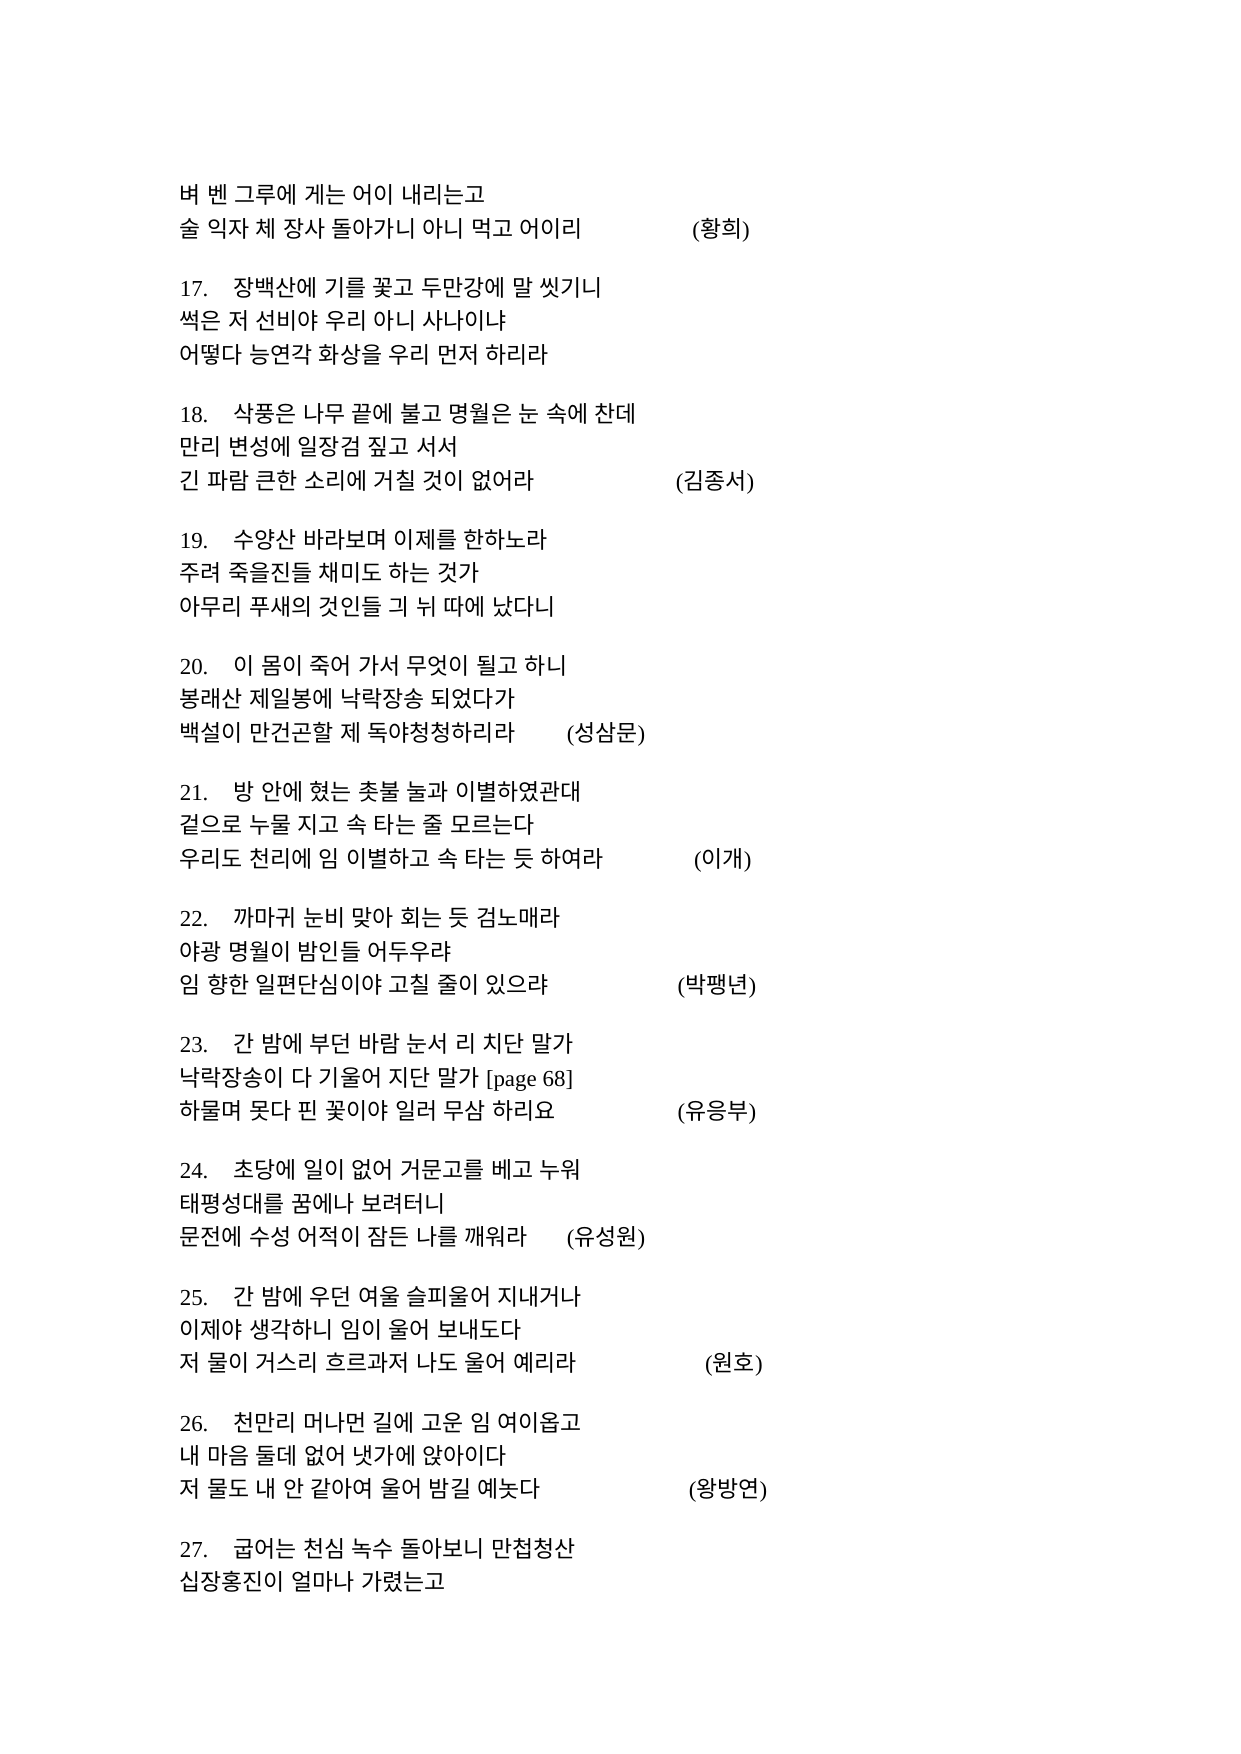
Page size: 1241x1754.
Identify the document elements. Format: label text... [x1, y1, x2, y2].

text 하물며 못다 핀 꽃이야 일러 무삼 하리요 (유응부) [150, 1093, 1090, 1126]
text 19. 수양산 바라보며 이제를 한하노라 [150, 522, 1090, 555]
text 긴 파람 큰한 소리에 거칠 것이 없어라 (김종서) [150, 462, 1090, 496]
text 어떻다 능연각 화상을 우리 먼저 하리라 [150, 336, 1090, 370]
text 주려 죽을진들 채미도 하는 것가 [150, 555, 1090, 588]
text 이제야 생각하니 임이 울어 보내도다 [150, 1312, 1090, 1345]
text 아무리 푸새의 것인들 긔 뉘 따에 났다니 [150, 588, 1090, 622]
text 태평성대를 꿈에나 보려터니 [150, 1186, 1090, 1219]
text 저 물도 내 안 같아여 울어 밤길 예놋다 (왕방연) [150, 1471, 1090, 1504]
text 십장홍진이 얼마나 가렸는고 [150, 1564, 1090, 1597]
text 18. 삭풍은 나무 끝에 불고 명월은 눈 속에 찬데 [150, 396, 1090, 429]
text 21. 방 안에 혔는 촛불 눌과 이별하였관대 [150, 774, 1090, 807]
text 26. 천만리 머나먼 길에 고운 임 여이옵고 [150, 1404, 1090, 1438]
text 벼 벤 그루에 게는 어이 내리는고 [150, 177, 1090, 210]
text 겉으로 누물 지고 속 타는 줄 모르는다 [150, 807, 1090, 841]
text 임 향한 일편단심이야 고칠 줄이 있으랴 (박팽년) [150, 967, 1090, 1000]
text 봉래산 제일봉에 낙락장송 되었다가 [150, 681, 1090, 714]
text 낙락장송이 다 기울어 지단 말가 [page 68] [150, 1059, 1090, 1093]
text 썩은 저 선비야 우리 아니 사나이냐 [150, 303, 1090, 336]
text 27. 굽어는 천심 녹수 돌아보니 만첩청산 [150, 1530, 1090, 1564]
text 백설이 만건곤할 제 독야청청하리라 (성삼문) [150, 714, 1090, 748]
text 22. 까마귀 눈비 맞아 회는 듯 검노매라 [150, 900, 1090, 933]
text 술 익자 체 장사 돌아가니 아니 먹고 어이리 (황희) [150, 210, 1090, 244]
text 25. 간 밤에 우던 여울 슬피울어 지내거나 [150, 1278, 1090, 1312]
text 24. 초당에 일이 없어 거문고를 베고 누워 [150, 1152, 1090, 1186]
text 저 물이 거스리 흐르과저 나도 울어 예리라 (원호) [150, 1345, 1090, 1378]
text 내 마음 둘데 없어 냇가에 앉아이다 [150, 1438, 1090, 1471]
text 만리 변성에 일장검 짚고 서서 [150, 429, 1090, 462]
text 우리도 천리에 임 이별하고 속 타는 듯 하여라 (이개) [150, 841, 1090, 874]
text 23. 간 밤에 부던 바람 눈서 리 치단 말가 [150, 1026, 1090, 1059]
text 야광 명월이 밤인들 어두우랴 [150, 933, 1090, 967]
text 20. 이 몸이 죽어 가서 무엇이 될고 하니 [150, 648, 1090, 681]
text 문전에 수성 어적이 잠든 나를 깨워라 (유성원) [150, 1219, 1090, 1252]
text 17. 장백산에 기를 꽃고 두만강에 말 씻기니 [150, 270, 1090, 303]
